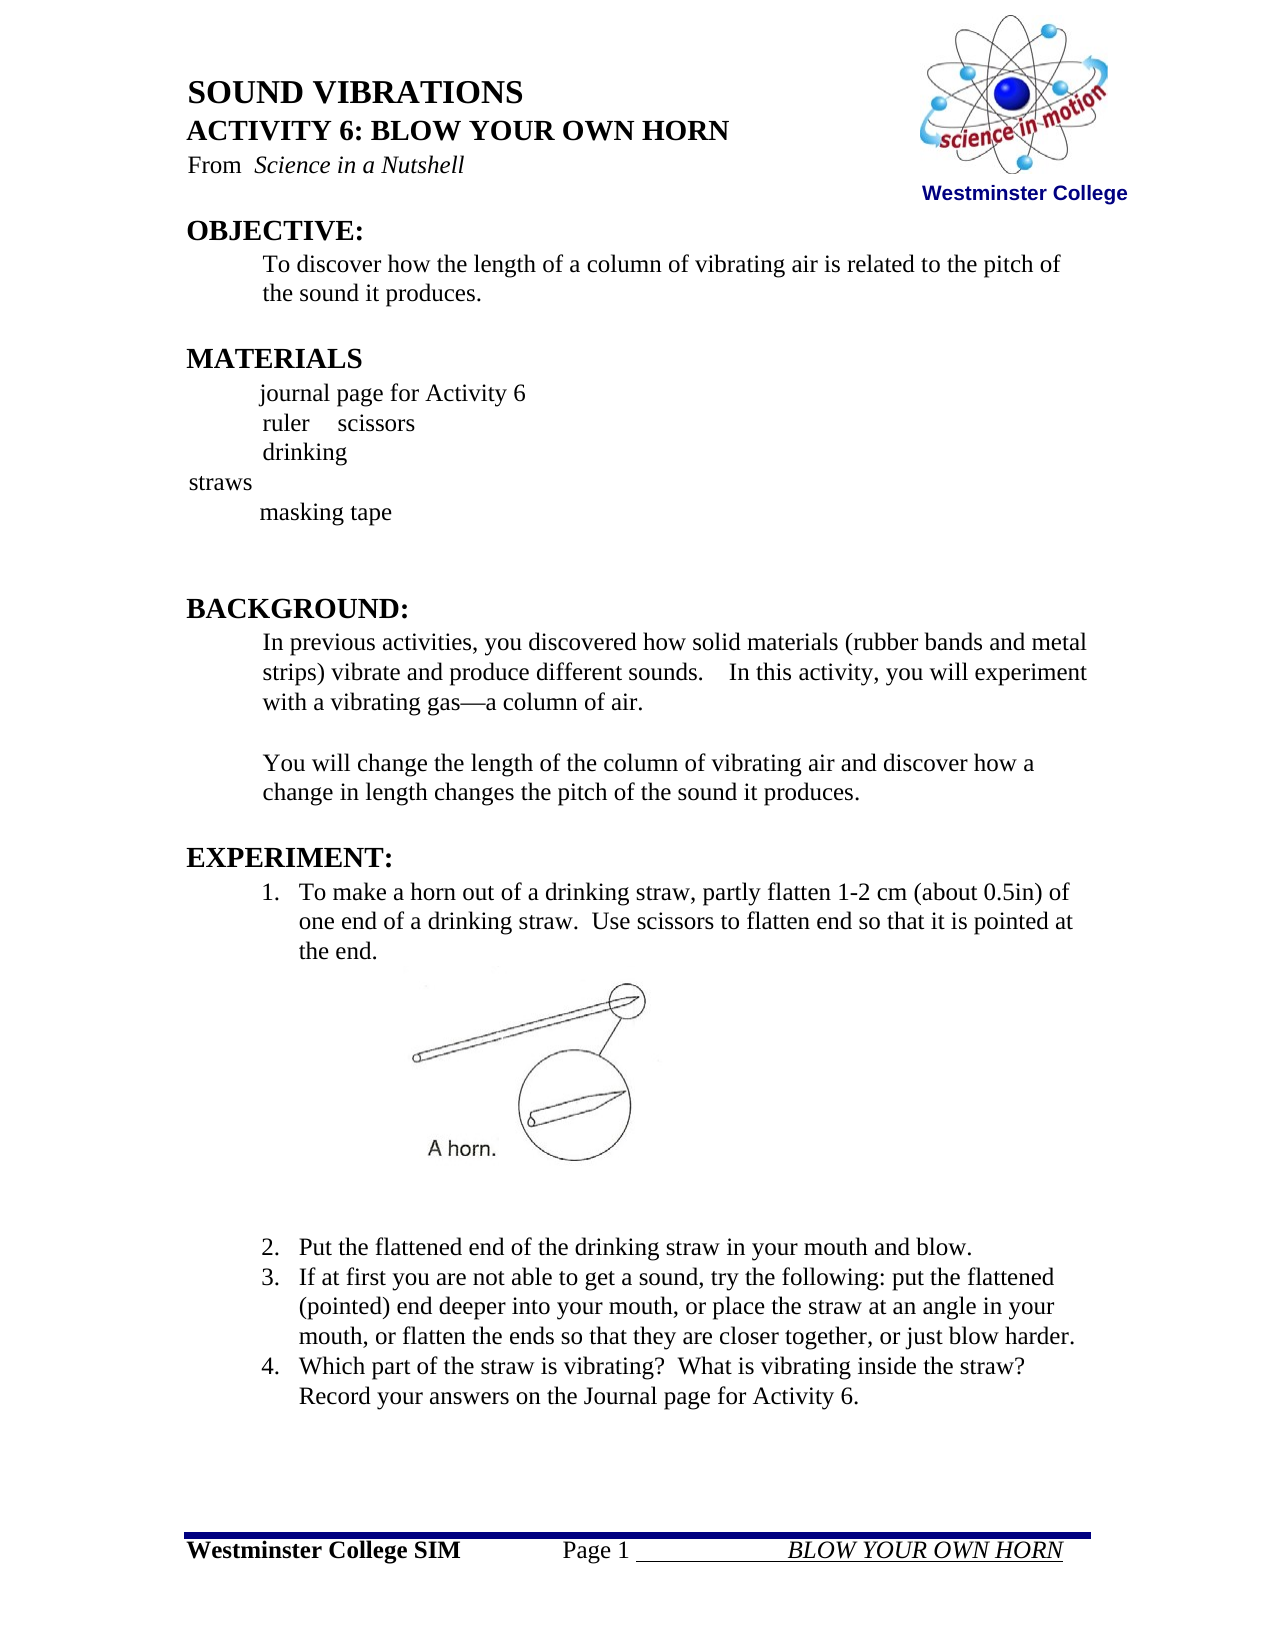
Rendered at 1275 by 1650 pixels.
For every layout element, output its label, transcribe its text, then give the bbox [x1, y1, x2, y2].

text From Science in a Nutshell [187, 150, 1108, 178]
picture [403, 966, 663, 1168]
text MATERIALS [186, 342, 1108, 375]
text EXPERIMENT: [186, 841, 1108, 874]
text Westminster College [187, 181, 1134, 205]
list If at first you are not able to get a sound, try the following: put the flattened (pointed) end deeper into your mouth, or place the straw at an angle in your mouth, or flatten the ends so that they are closer together, or just blow harder. [261, 1262, 1090, 1350]
text SOUND VIBRATIONS [187, 72, 920, 111]
text OBJECTIVE: [186, 213, 1108, 246]
text ruler scissors drinking straws [187, 408, 417, 496]
list Which part of the straw is vibrating? What is vibrating inside the straw? Record your answers on the Journal page for Activity 6. [261, 1351, 1090, 1409]
text journal page for Activity 6 [187, 378, 1134, 407]
text You will change the length of the column of vibrating air and discover how a change in length changes the pitch of the sound it produces. [187, 748, 1090, 806]
text BACKGROUND: [186, 591, 1108, 625]
text Westminster College SIM Page 1 BLOW YOUR OWN HORN [186, 1536, 1134, 1564]
picture [920, 15, 1108, 174]
text To discover how the length of a column of vibrating air is related to the pitch of the sound it produces. [187, 249, 1090, 307]
list Put the flattened end of the drinking straw in your mouth and blow. [261, 1232, 1090, 1261]
text ACTIVITY 6: BLOW YOUR OWN HORN [186, 113, 920, 147]
text In previous activities, you discovered how solid materials (rubber bands and metal strips) vibrate and produce different sounds. In this activity, you will experiment with a vibrating gas—a column of air. [187, 627, 1090, 715]
list To make a horn out of a drinking straw, partly flatten 1-2 cm (about 0.5in) of one end of a drinking straw. Use scissors to flatten end so that it is pointed at the end. [261, 877, 1090, 964]
text masking tape [187, 497, 1134, 526]
